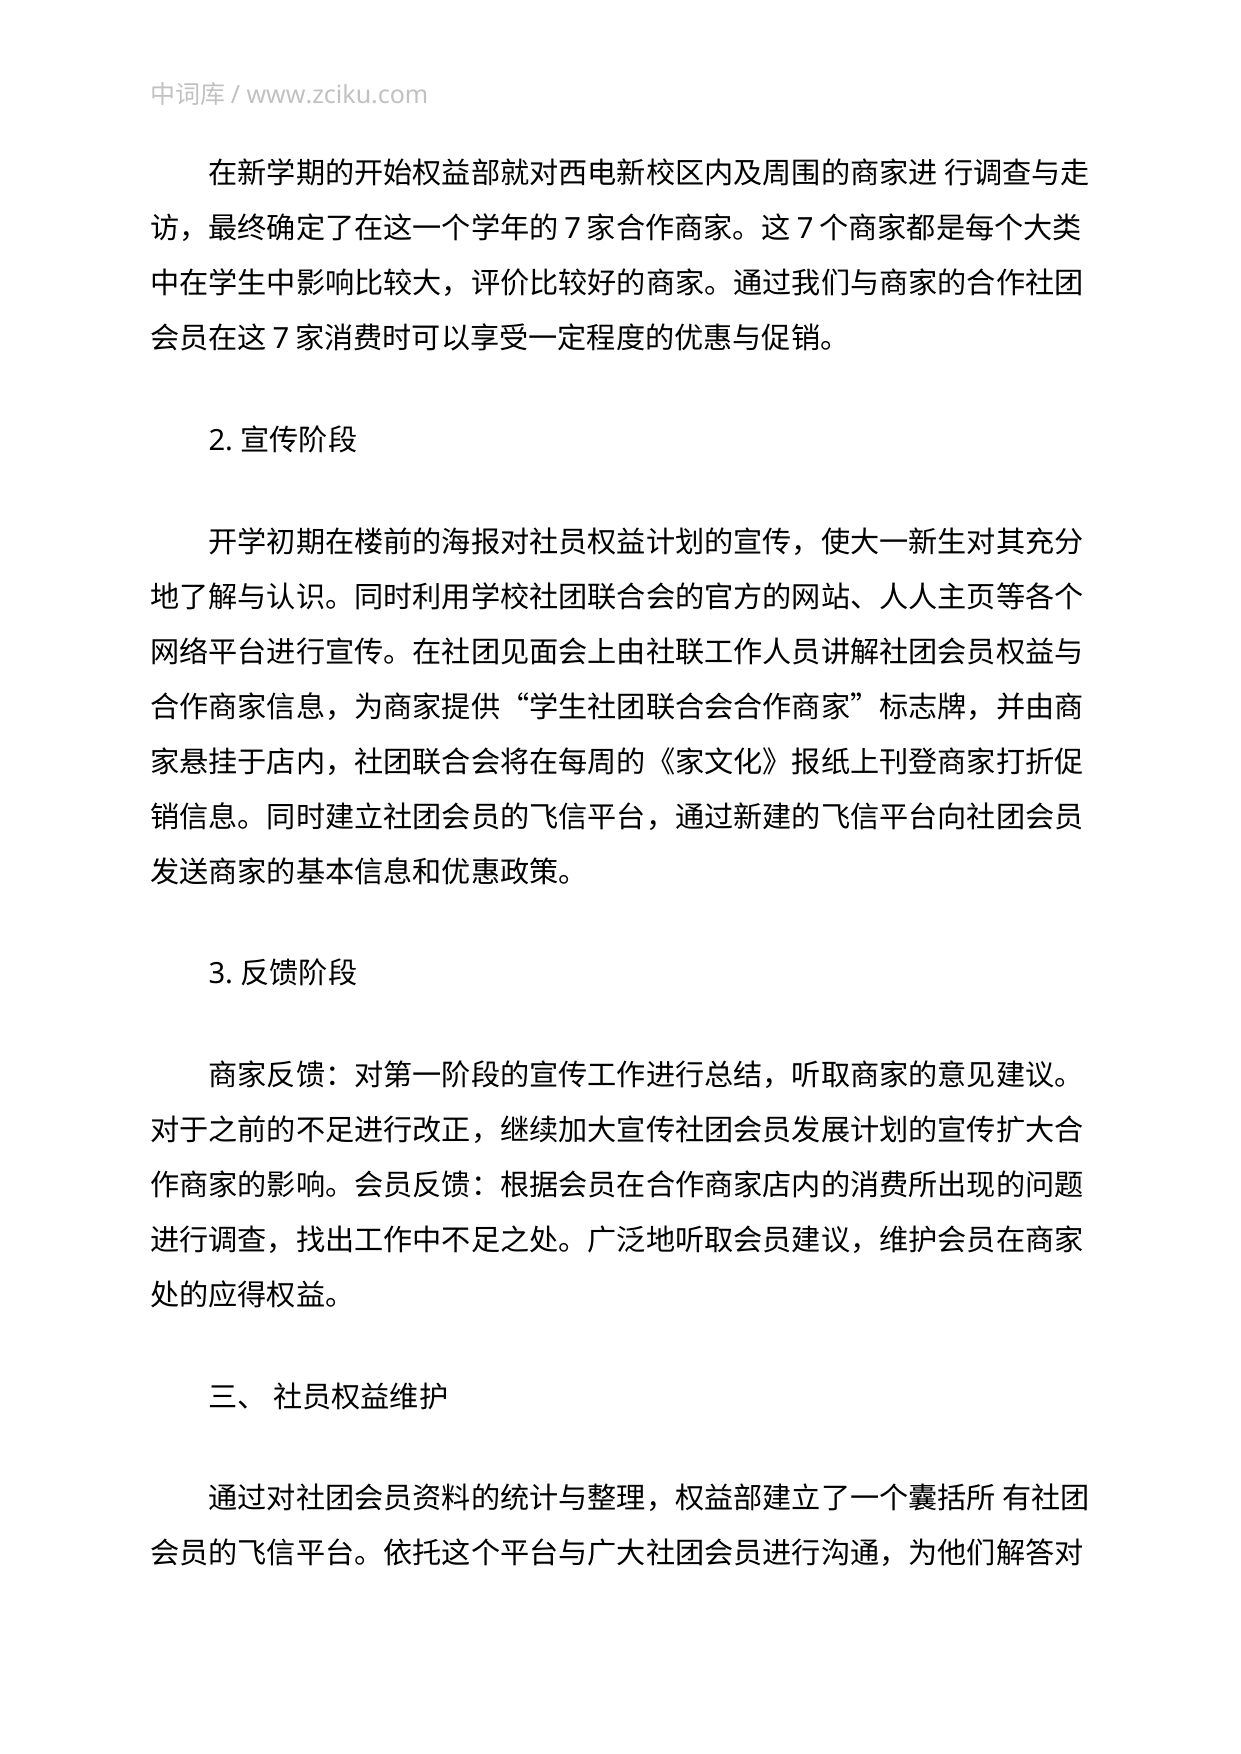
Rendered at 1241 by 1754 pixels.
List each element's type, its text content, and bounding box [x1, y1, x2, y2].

text 3. 反馈阶段 [150, 950, 1090, 992]
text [150, 1475, 1090, 1572]
text 2. 宣传阶段 [150, 417, 1090, 459]
text 商家反馈：对第一阶段的宣传工作进行总结，听取商家的意见建议。对于之前的不足进行改正，继续加大宣传社团会员发展计划的宣传扩大合作商家的影响。会员反馈：根据会员在合作商家店内的消费所出现的问题进行调查，找出工作中不足之处。广泛地听取会员建议，维护会员在商家处的应得权益。 [150, 1052, 1090, 1314]
text 在新学期的开始权益部就对西电新校区内及周围的商家进 行调查与走访，最终确定了在这一个学年的7家合作商家。这7个商家都是每个大类中在学生中影响比较大，评价比较好的商家。通过我们与商家的合作社团会员在这7家消费时可以享受一定程度的优惠与促销。 [150, 150, 1090, 357]
text 开学初期在楼前的海报对社员权益计划的宣传，使大一新生对其充分地了解与认识。同时利用学校社团联合会的官方的网站、人人主页等各个网络平台进行宣传。在社团见面会上由社联工作人员讲解社团会员权益与合作商家信息，为商家提供“学生社团联合会合作商家”标志牌，并由商家悬挂于店内，社团联合会将在每周的《家文化》报纸上刊登商家打折促销信息。同时建立社团会员的飞信平台，通过新建的飞信平台向社团会员发送商家的基本信息和优惠政策。 [150, 519, 1090, 890]
text 三、 社员权益维护 [150, 1373, 1090, 1416]
